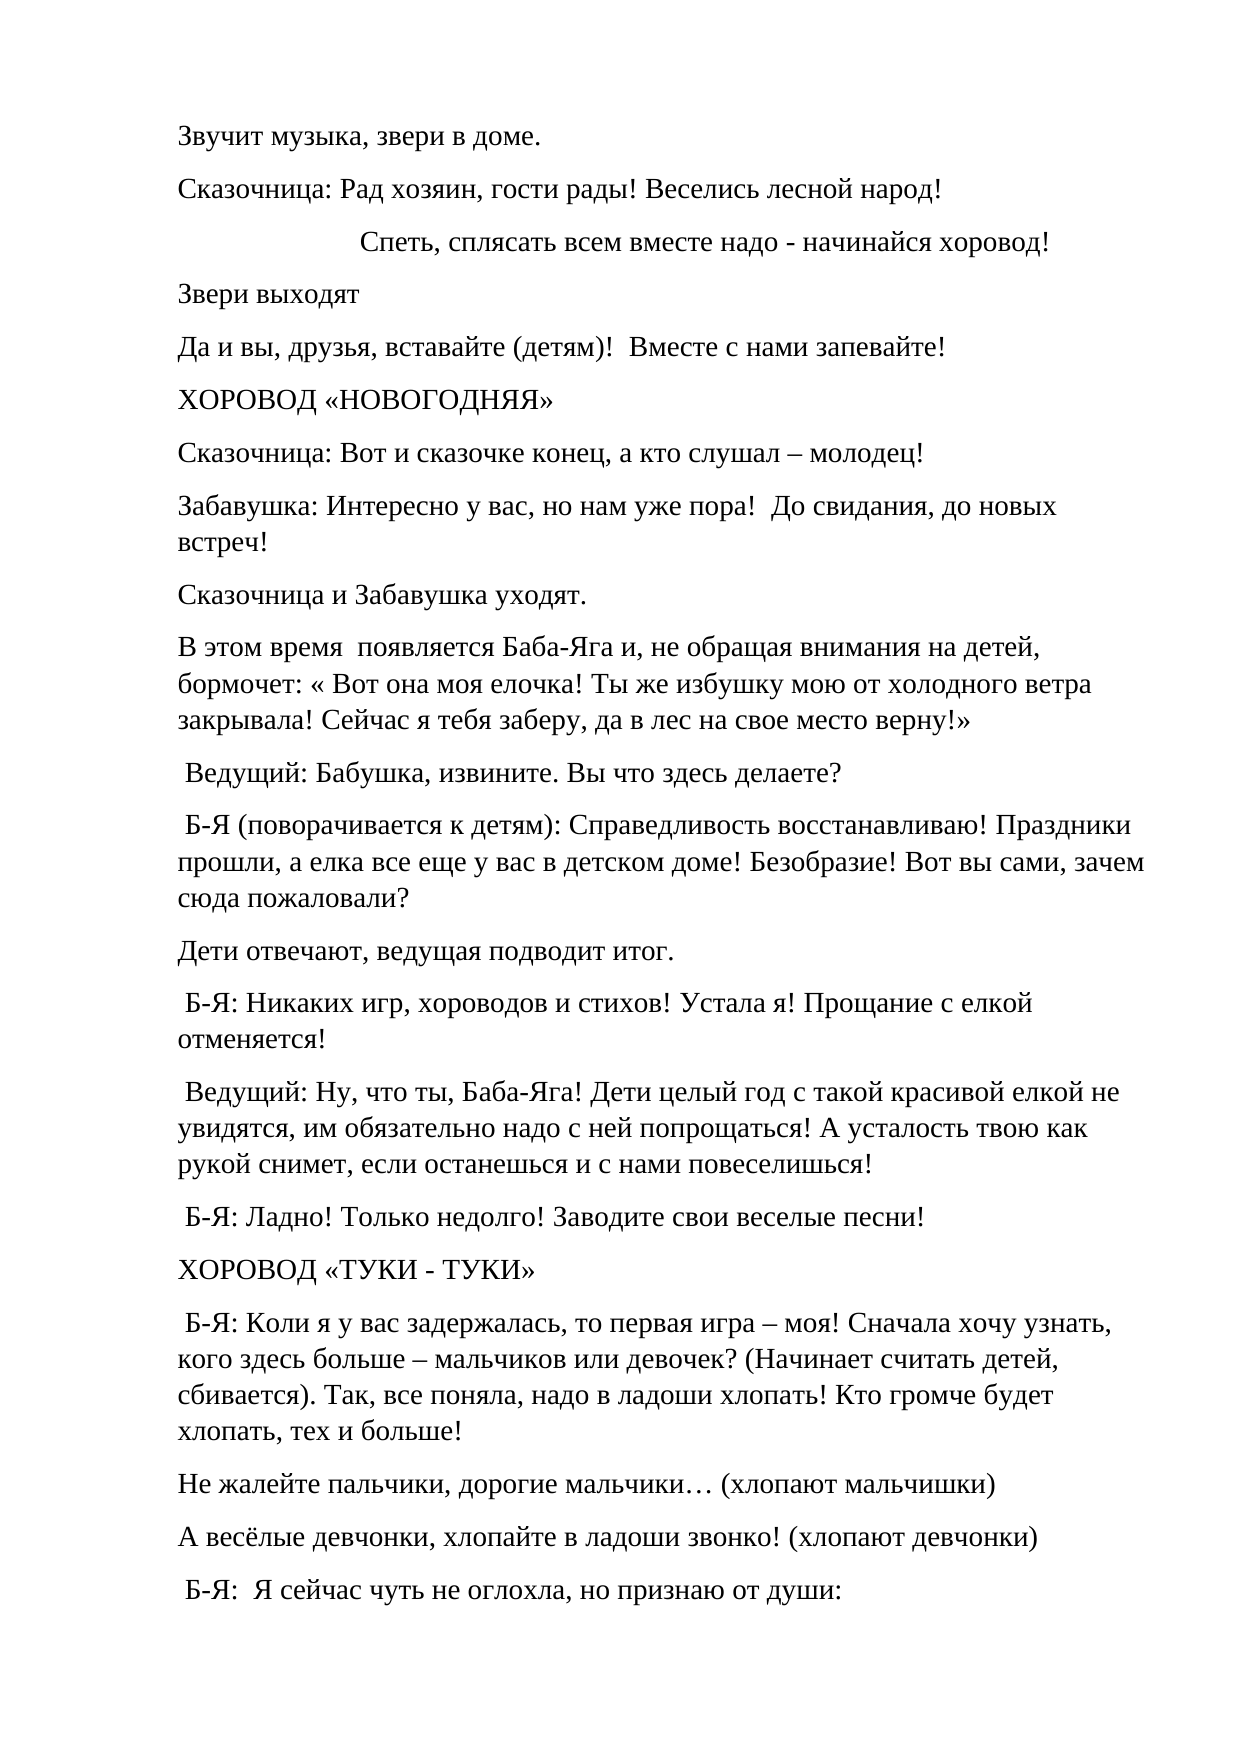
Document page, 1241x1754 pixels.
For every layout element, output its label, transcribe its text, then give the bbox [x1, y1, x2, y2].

text Ведущий: Ну, что ты, Баба-Яга! Дети целый год с такой красивой елкой не увидятся, им обязательно надо с ней попрощаться! А усталость твою как рукой снимет, если останешься и с нами повеселишься! [177, 1074, 1152, 1180]
text Забавушка: Интересно у вас, но нам уже пора! До свидания, до новых встреч! [177, 488, 1152, 557]
text Спеть, сплясать всем вместе надо - начинайся хоровод! [177, 224, 1152, 257]
text Сказочница: Вот и сказочке конец, а кто слушал – молодец! [177, 435, 1152, 468]
text Не жалейте пальчики, дорогие мальчики… (хлопают мальчишки) [177, 1466, 1152, 1500]
text Ведущий: Бабушка, извините. Вы что здесь делаете? [177, 755, 1152, 788]
text ХОРОВОД «НОВОГОДНЯЯ» [177, 382, 1152, 416]
text Б-Я: Коли я у вас задержалась, то первая игра – моя! Сначала хочу узнать, кого здесь больше – мальчиков или девочек? (Начинает считать детей, сбивается). Так, все поняла, надо в ладоши хлопать! Кто громче будет хлопать, тех и больше! [177, 1305, 1152, 1447]
text Звери выходят [177, 277, 1152, 310]
text Б-Я: Я сейчас чуть не оглохла, но признаю от души: [177, 1572, 1152, 1606]
text Звучит музыка, звери в доме. [177, 118, 1152, 152]
text Сказочница и Забавушка уходят. [177, 577, 1152, 610]
text А весёлые девчонки, хлопайте в ладоши звонко! (хлопают девчонки) [177, 1519, 1152, 1553]
text Да и вы, друзья, вставайте (детям)! Вместе с нами запевайте! [177, 329, 1152, 363]
text ХОРОВОД «ТУКИ - ТУКИ» [177, 1252, 1152, 1286]
text В этом время появляется Баба-Яга и, не обращая внимания на детей, бормочет: « Вот она моя елочка! Ты же избушку мою от холодного ветра закрывала! Сейчас я тебя заберу, да в лес на свое место верну!» [177, 629, 1152, 735]
text Б-Я: Никаких игр, хороводов и стихов! Устала я! Прощание с елкой отменяется! [177, 985, 1152, 1055]
text Сказочница: Рад хозяин, гости рады! Веселись лесной народ! [177, 171, 1152, 204]
text Б-Я: Ладно! Только недолго! Заводите свои веселые песни! [177, 1199, 1152, 1233]
text Дети отвечают, ведущая подводит итог. [177, 933, 1152, 966]
text Б-Я (поворачивается к детям): Справедливость восстанавливаю! Праздники прошли, а елка все еще у вас в детском доме! Безобразие! Вот вы сами, зачем сюда пожаловали? [177, 807, 1152, 913]
